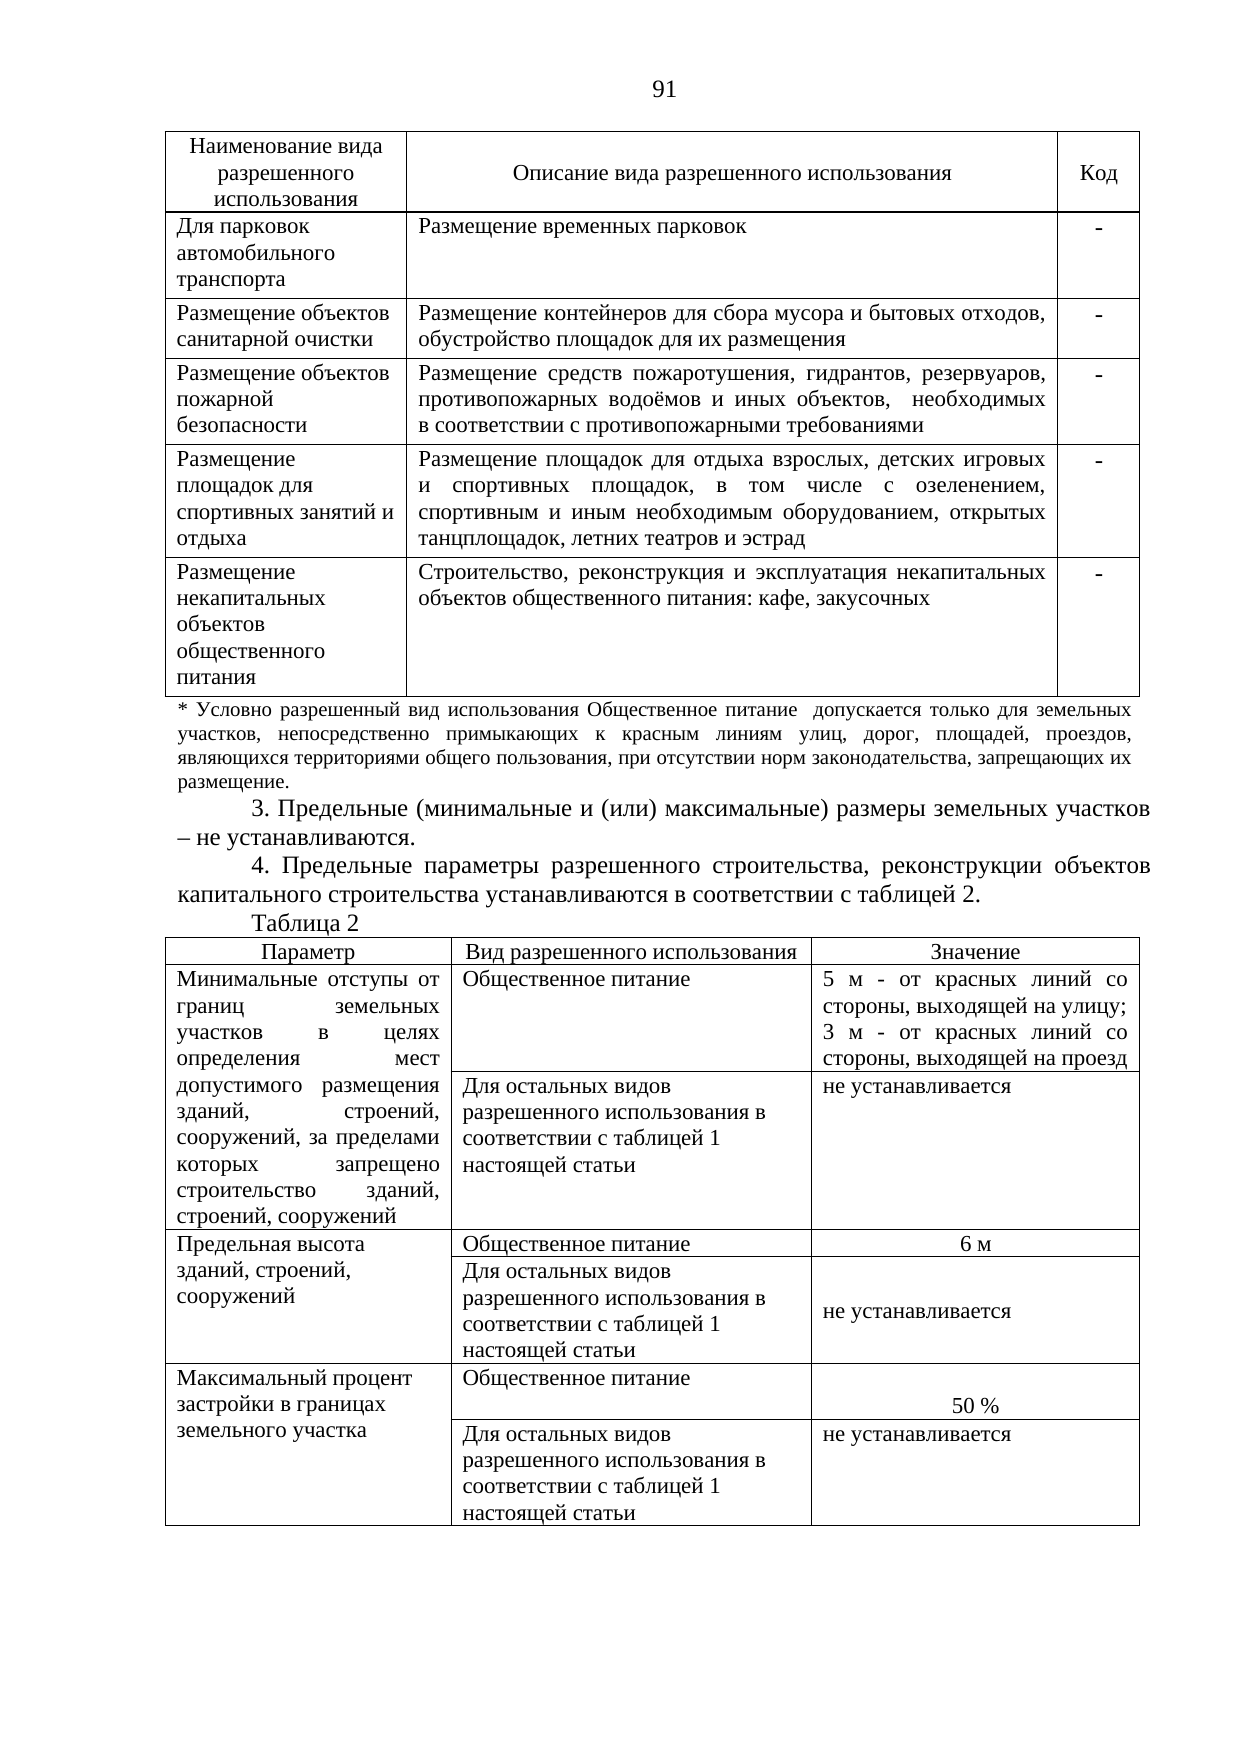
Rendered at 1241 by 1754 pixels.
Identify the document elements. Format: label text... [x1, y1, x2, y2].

text Таблица 2 [177, 908, 1152, 937]
table_header Вид разрешенного использования [452, 938, 811, 964]
table_cell 50 % [812, 1364, 1139, 1419]
table_cell Размещение площадок для спортивных занятий и отдыха [166, 445, 406, 557]
table_cell - [1058, 213, 1139, 298]
table_header Параметр [166, 938, 451, 964]
table_cell - [1058, 445, 1139, 557]
table_header Код [1058, 132, 1139, 211]
text 4. Предельные параметры разрешенного строительства, реконструкции объектов капитального строительства устанавливаются в соответствии с таблицей 2. [177, 851, 1152, 908]
table_cell Для остальных видов разрешенного использования в соответствии с таблицей 1 настоящей статьи [452, 1420, 811, 1525]
table_cell не устанавливается [812, 1072, 1139, 1229]
table_cell не устанавливается [812, 1257, 1139, 1363]
text * Условно разрешенный вид использования Общественное питание допускается только для земельных участков, непосредственно примыкающих к красным линиям улиц, дорог, площадей, проездов, являющихся территориями общего пользования, при отсутствии норм законодательства, запрещающих их размещение. [177, 697, 1133, 793]
table_cell Размещение объектов пожарной безопасности [166, 359, 406, 444]
table_cell - [1058, 299, 1139, 358]
table_cell Размещение средств пожаротушения, гидрантов, резервуаров, противопожарных водоёмов и иных объектов, необходимых в соответствии с противопожарными требованиями [407, 359, 1057, 444]
table_cell Предельная высота зданий, строений, сооружений [166, 1230, 451, 1363]
table_cell Общественное питание [452, 1364, 811, 1419]
table_header Описание вида разрешенного использования [407, 132, 1057, 211]
table_header Значение [812, 938, 1139, 964]
table_cell Размещение контейнеров для сбора мусора и бытовых отходов, обустройство площадок для их размещения [407, 299, 1057, 358]
table_cell Размещение площадок для отдыха взрослых, детских игровых и спортивных площадок, в том числе с озеленением, спортивным и иным необходимым оборудованием, открытых танцплощадок, летних театров и эстрад [407, 445, 1057, 557]
table_cell Размещение некапитальных объектов общественного питания [166, 558, 406, 696]
table_cell 5 м - от красных линий со стороны, выходящей на улицу; 3 м - от красных линий со стороны, выходящей на проезд [812, 965, 1139, 1071]
table_cell - [1058, 558, 1139, 696]
table_cell Размещение объектов санитарной очистки [166, 299, 406, 358]
table_cell Для остальных видов разрешенного использования в соответствии с таблицей 1 настоящей статьи [452, 1072, 811, 1229]
table_cell - [1058, 359, 1139, 444]
table_cell не устанавливается [812, 1420, 1139, 1525]
table_header Наименование вида разрешенного использования [166, 132, 406, 211]
table_cell Размещение временных парковок [407, 213, 1057, 298]
table_cell Строительство, реконструкция и эксплуатация некапитальных объектов общественного питания: кафе, закусочных [407, 558, 1057, 696]
table_cell Для парковок автомобильного транспорта [166, 213, 406, 298]
table_cell Общественное питание [452, 1230, 811, 1256]
table_cell Для остальных видов разрешенного использования в соответствии с таблицей 1 настоящей статьи [452, 1257, 811, 1363]
text 3. Предельные (минимальные и (или) максимальные) размеры земельных участков – не устанавливаются. [177, 793, 1152, 851]
table_cell Максимальный процент застройки в границах земельного участка [166, 1364, 451, 1525]
table_cell 6 м [812, 1230, 1139, 1256]
table_cell Минимальные отступы от границ земельных участков в целях определения мест допустимого размещения зданий, строений, сооружений, за пределами которых запрещено строительство зданий, строений, сооружений [166, 965, 451, 1229]
table_cell Общественное питание [452, 965, 811, 1071]
